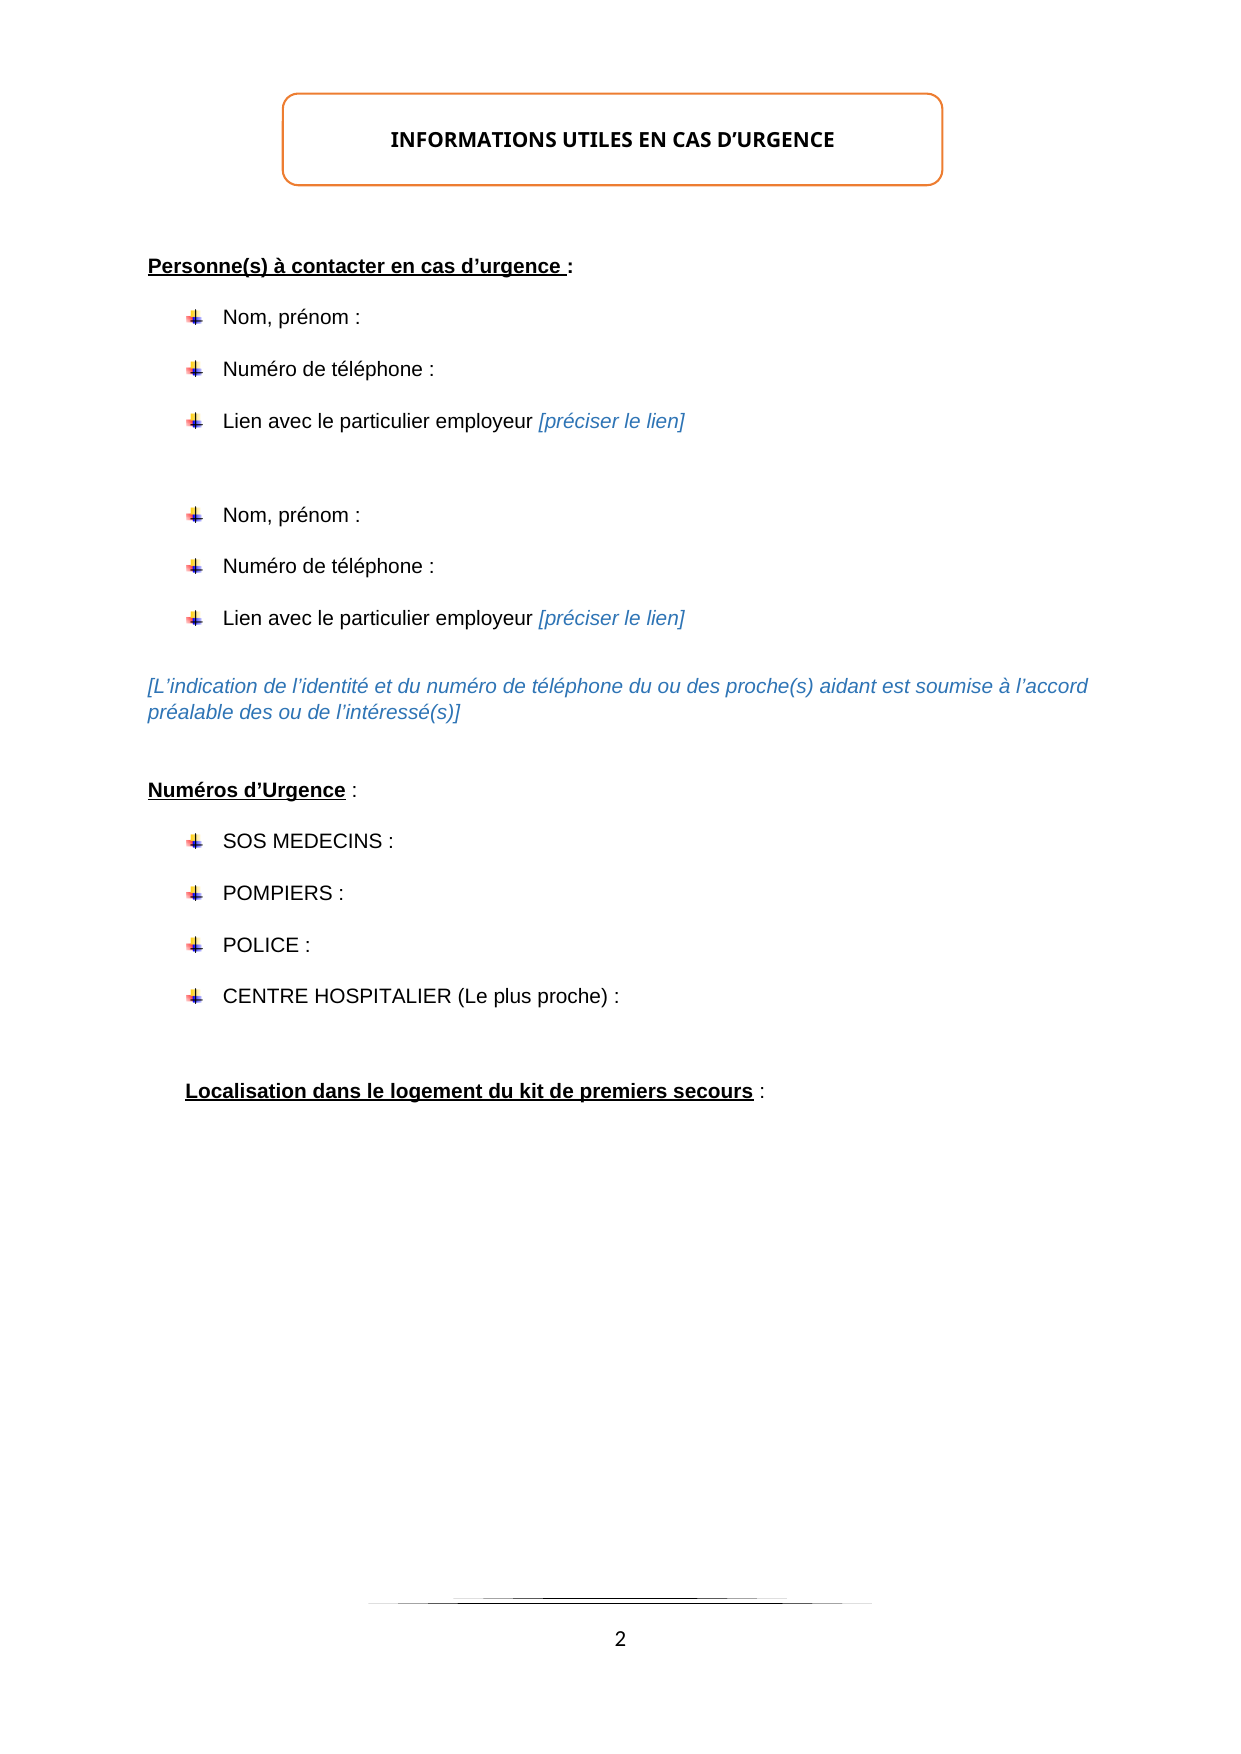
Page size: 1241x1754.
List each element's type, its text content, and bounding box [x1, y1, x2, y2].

list CENTRE HOSPITALIER (Le plus proche) : [185, 984, 1093, 1008]
list Nom, prénom : [185, 305, 1093, 329]
picture [186, 557, 203, 574]
picture [186, 411, 203, 429]
picture [186, 359, 203, 377]
text Personne(s) à contacter en cas d’urgence : [148, 253, 1093, 277]
list Nom, prénom : [185, 503, 1093, 527]
list Lien avec le particulier employeur [préciser le lien] [185, 606, 1093, 630]
text Localisation dans le logement du kit de premiers secours : [185, 1078, 1093, 1102]
picture [186, 832, 203, 849]
text [L’indication de l’identité et du numéro de téléphone du ou des proche(s) aidant est soumise à l’accord préalable des ou de l’intéressé(s)] [148, 674, 1093, 724]
picture [186, 884, 203, 901]
list POLICE : [185, 933, 1093, 957]
picture [186, 308, 203, 325]
picture [186, 609, 203, 626]
list POMPIERS : [185, 881, 1093, 905]
list Lien avec le particulier employeur [préciser le lien] [185, 408, 1093, 432]
text Numéros d’Urgence : [148, 778, 1093, 802]
list Numéro de téléphone : [185, 357, 1093, 381]
list Numéro de téléphone : [185, 554, 1093, 578]
picture [186, 505, 203, 523]
picture [186, 935, 203, 953]
list SOS MEDECINS : [185, 829, 1093, 853]
picture [186, 987, 203, 1004]
